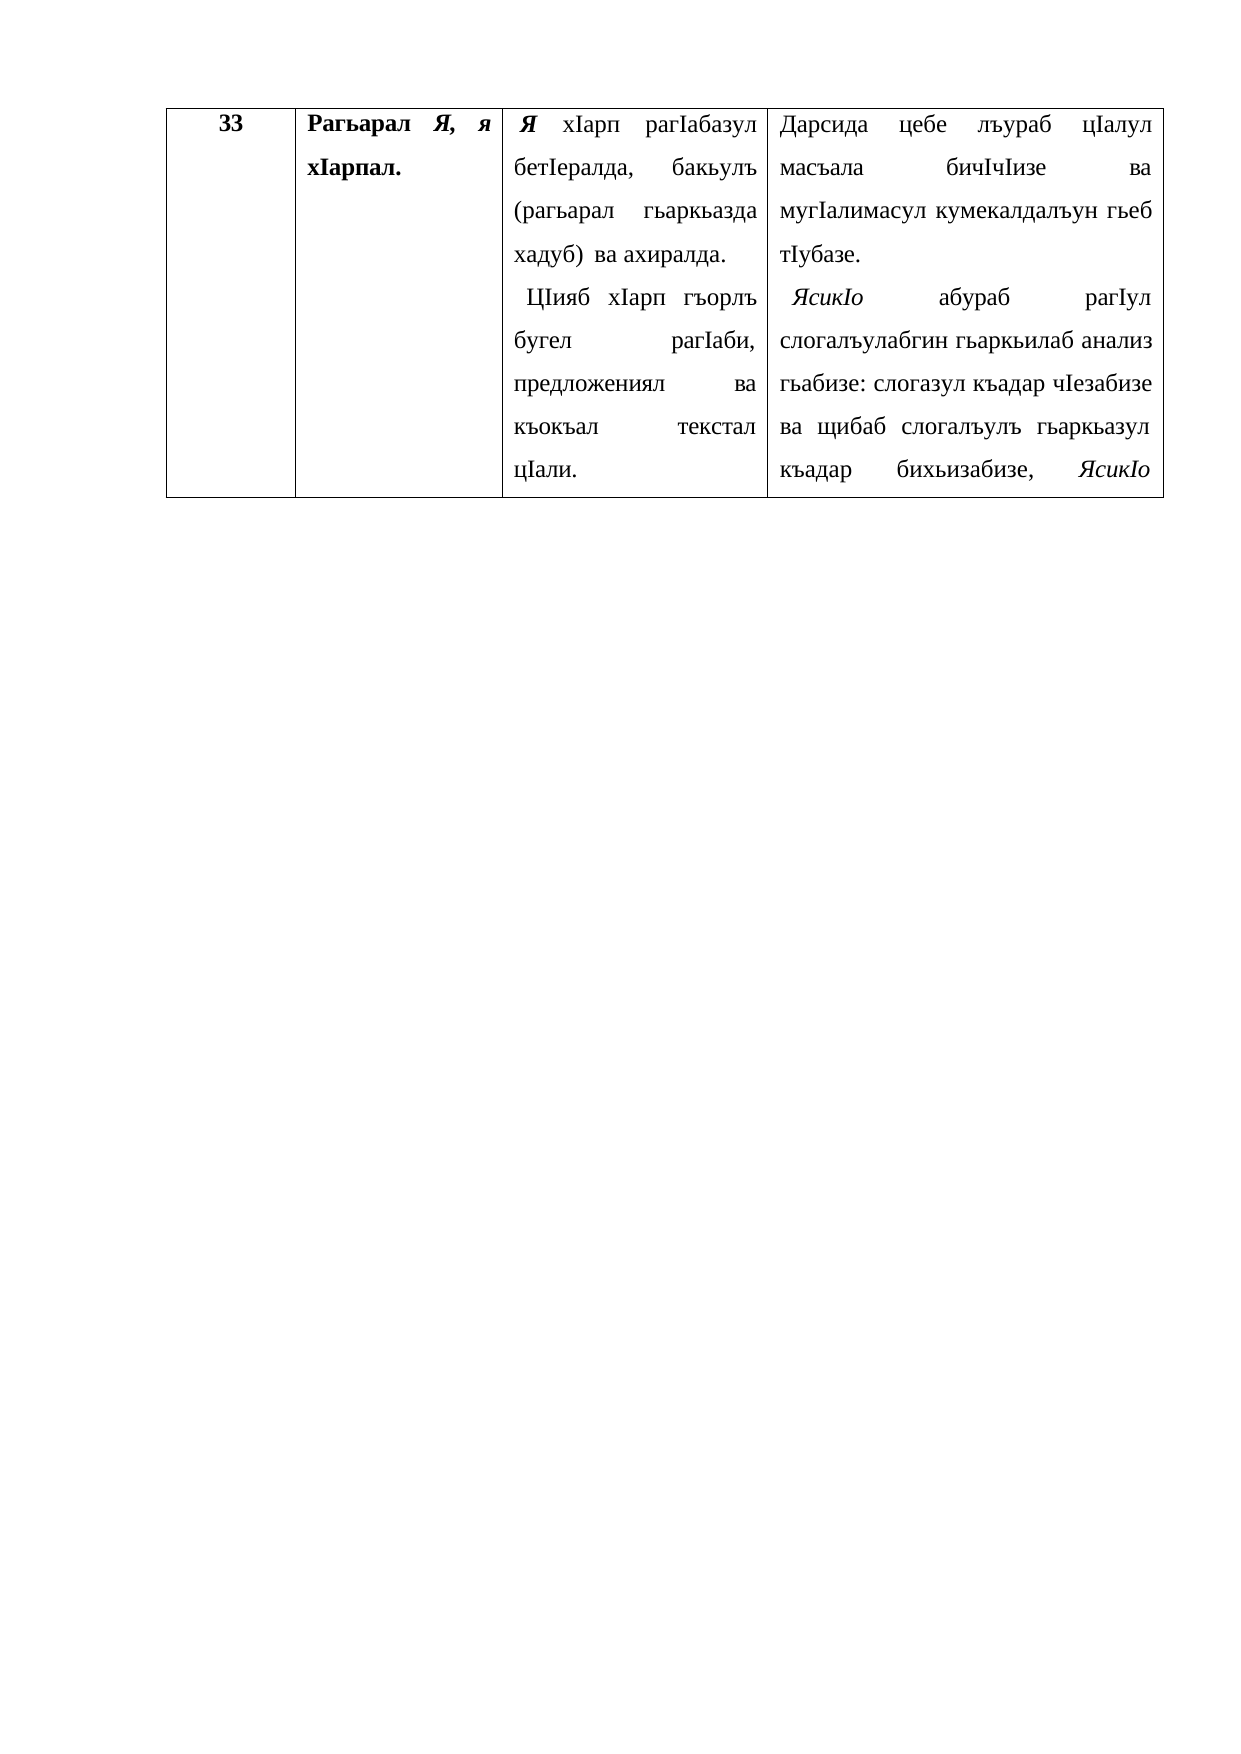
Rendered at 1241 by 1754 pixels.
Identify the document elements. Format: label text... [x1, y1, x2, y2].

table_cell Рагьарал Я, я хIарпал. [296, 109, 502, 497]
table_cell 33 [167, 109, 295, 497]
table_cell Я хIарп рагIабазул бетIералда, бакьулъ (рагьарал гьаркьазда хадуб) ва ахиралда. ЦIияб хIарп гъорлъ бугел рагIаби, предложениял ва къокъал текстал цIали. [503, 109, 767, 497]
table_cell Дарсида цебе лъураб цIалул масъала бичIчIизе ва мугIалимасул кумекалдалъун гьеб тIубазе. ЯсикIо абураб рагIул слогалъулабгин гьаркьилаб анализ гьабизе: слогазул къадар чIезабизе ва щибаб слогалъулъ гьаркьазул къадар бихьизабизе, ЯсикIо [768, 109, 1163, 497]
